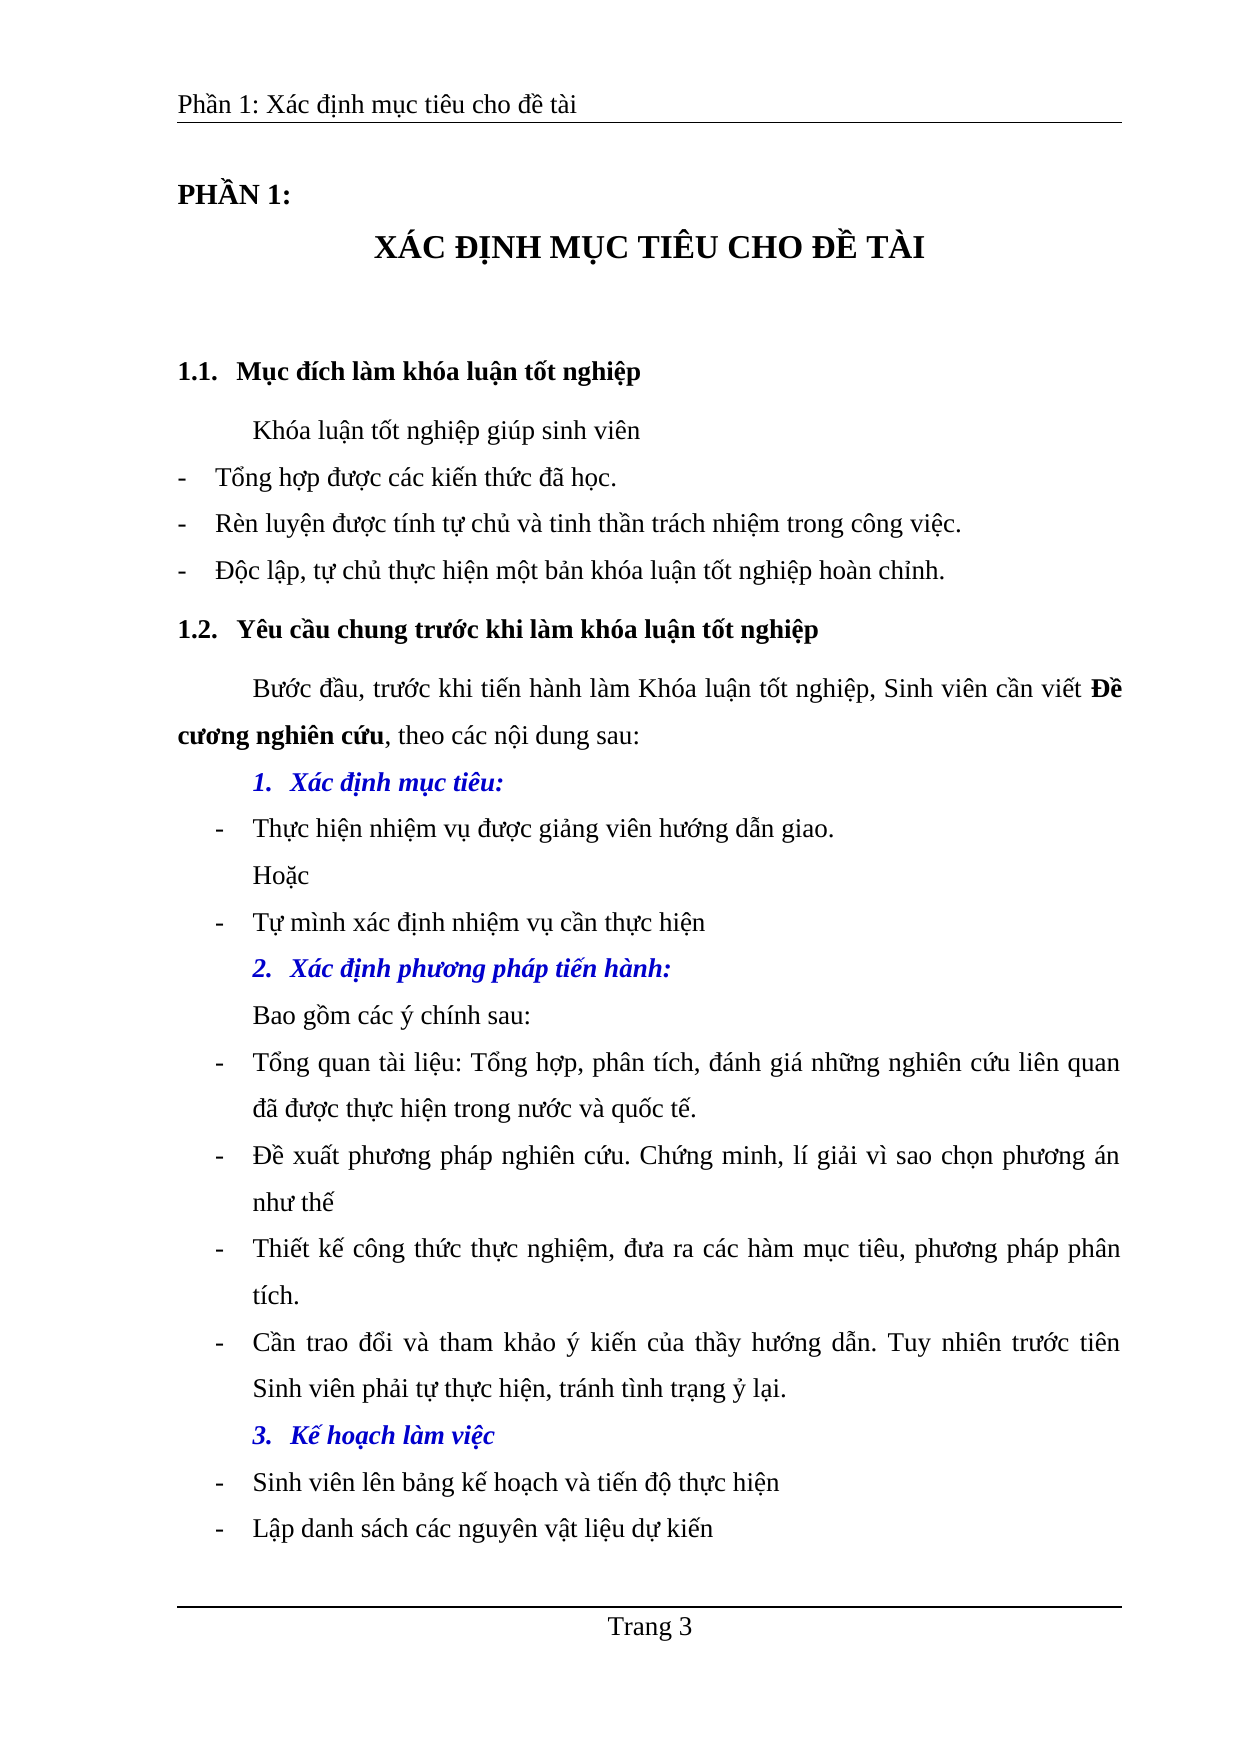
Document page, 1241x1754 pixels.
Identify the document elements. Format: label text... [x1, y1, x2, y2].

list Tự mình xác định nhiệm vụ cần thực hiện [215, 906, 1122, 937]
list Đề xuất phương pháp nghiên cứu. Chứng minh, lí giải vì sao chọn phương án như thế [215, 1139, 1122, 1217]
list Thiết kế công thức thực nghiệm, đưa ra các hàm mục tiêu, phương pháp phân tích. [215, 1232, 1122, 1310]
text PHẦN 1: [177, 177, 1122, 211]
subtitle Yêu cầu chung trước khi làm khóa luận tốt nghiệp [177, 613, 1122, 644]
text Khóa luận tốt nghiệp giúp sinh viên [177, 414, 1122, 445]
list Sinh viên lên bảng kế hoạch và tiến độ thực hiện [215, 1466, 1122, 1497]
list Cần trao đổi và tham khảo ý kiến của thầy hướng dẫn. Tuy nhiên trước tiên Sinh viên phải tự thực hiện, tránh tình trạng ỷ lại. [215, 1326, 1122, 1404]
list Thực hiện nhiệm vụ được giảng viên hướng dẫn giao. [215, 812, 1122, 844]
list Kế hoạch làm việc [252, 1419, 1122, 1450]
list Tổng quan tài liệu: Tổng hợp, phân tích, đánh giá những nghiên cứu liên quan đã được thực hiện trong nước và quốc tế. [215, 1046, 1122, 1124]
list Lập danh sách các nguyên vật liệu dự kiến [215, 1512, 1122, 1544]
list Độc lập, tự chủ thực hiện một bản khóa luận tốt nghiệp hoàn chỉnh. [177, 554, 1122, 585]
text Hoặc [252, 859, 1122, 890]
list Xác định phương pháp tiến hành: [252, 952, 1122, 984]
list Rèn luyện được tính tự chủ và tinh thần trách nhiệm trong công việc. [177, 507, 1122, 539]
list Tổng hợp được các kiến thức đã học. [177, 461, 1122, 492]
list Xác định mục tiêu: [252, 766, 1122, 797]
text Bước đầu, trước khi tiến hành làm Khóa luận tốt nghiệp, Sinh viên cần viết Đề cương nghiên cứu, theo các nội dung sau: [177, 672, 1122, 750]
subtitle Mục đích làm khóa luận tốt nghiệp [177, 355, 1122, 386]
text XÁC ĐỊNH MỤC TIÊU CHO ĐỀ TÀI [177, 227, 1122, 266]
text Bao gồm các ý chính sau: [252, 999, 1122, 1030]
